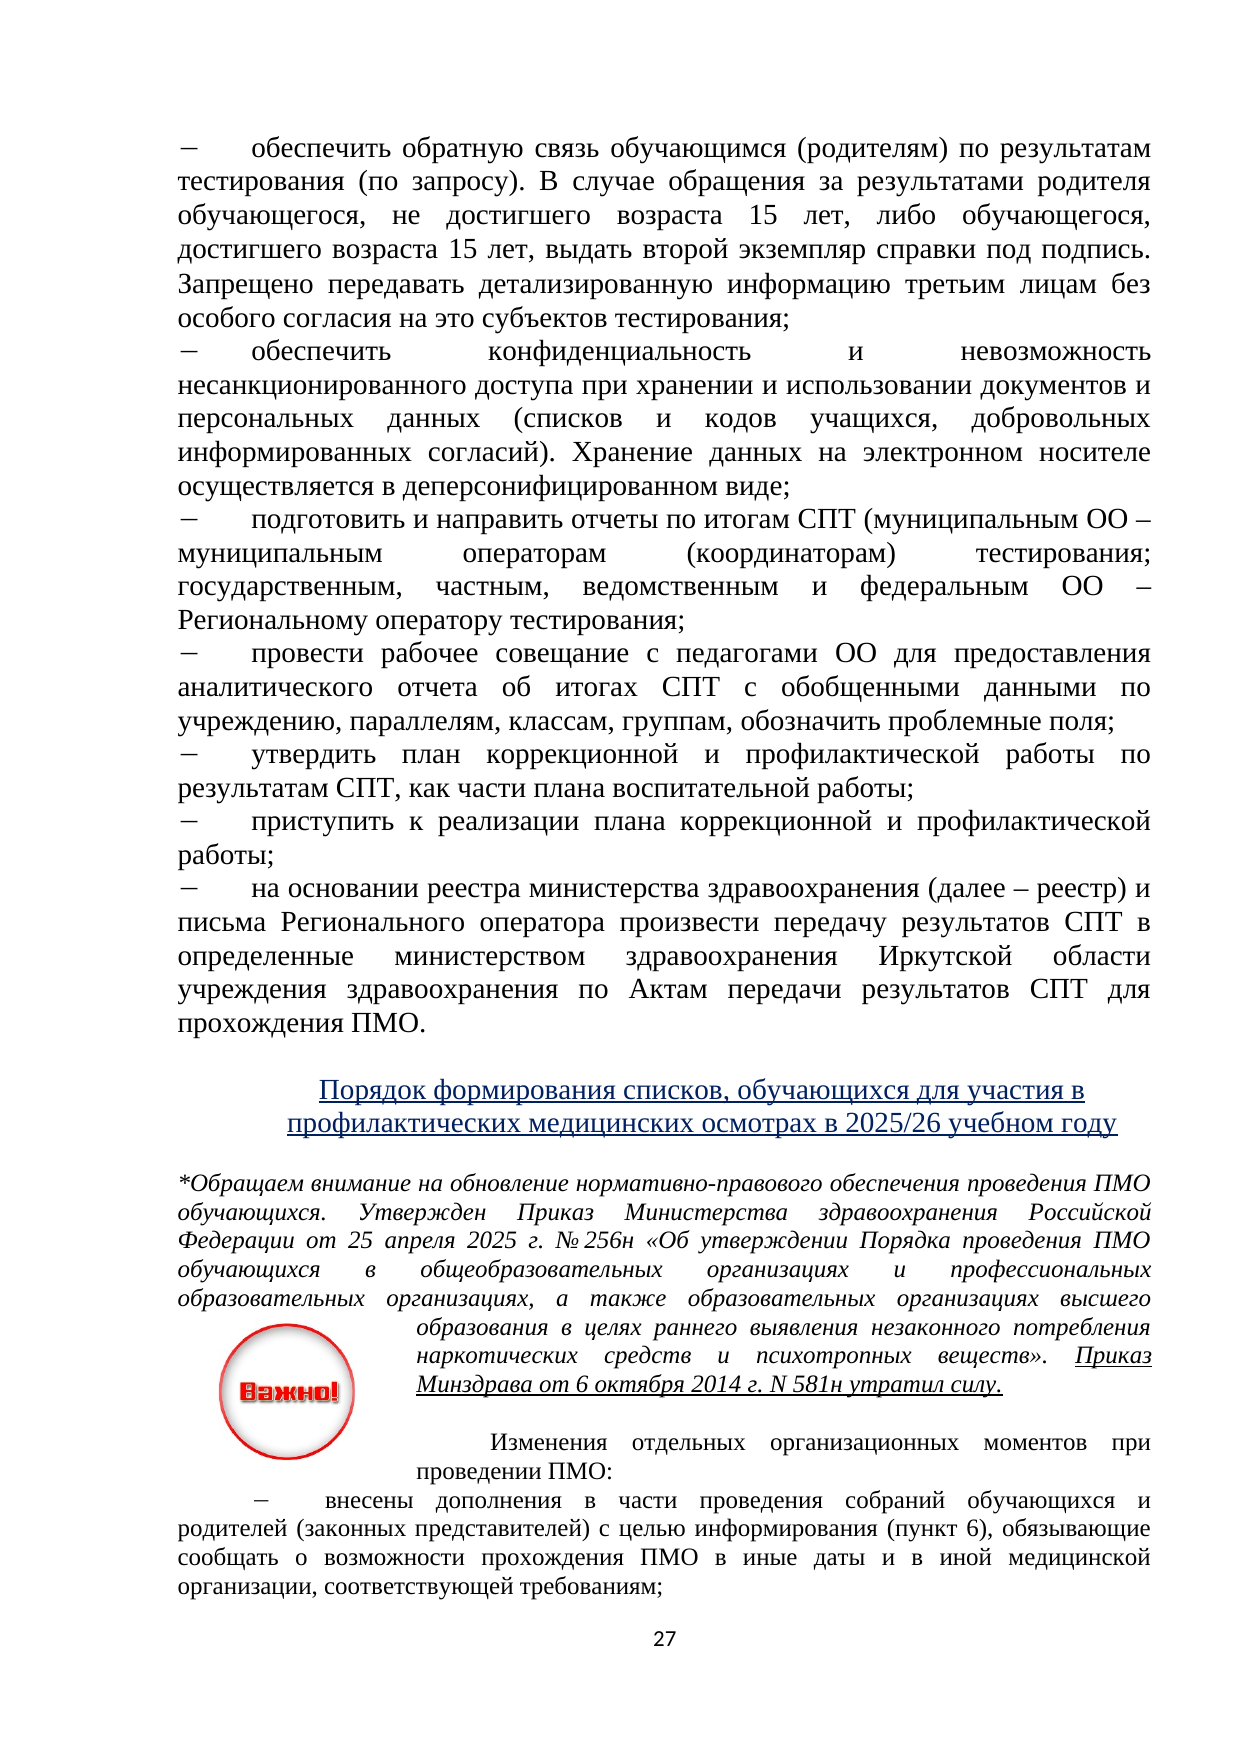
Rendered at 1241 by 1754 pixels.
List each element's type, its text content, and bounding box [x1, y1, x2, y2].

picture [176, 1318, 398, 1466]
list обеспечить конфиденциальность и невозможность несанкционированного доступа при хранении и использовании документов и персональных данных (списков и кодов учащихся, добровольных информированных согласий). Хранение данных на электронном носителе осуществляется в деперсонифицированном виде; [177, 333, 1152, 501]
list Порядок формирования списков, обучающихся для участия в профилактических медицинских осмотрах в 2025/26 учебном году [252, 1072, 1152, 1139]
text *Обращаем внимание на обновление нормативно-правового обеспечения проведения ПМО обучающихся. Утвержден Приказ Министерства здравоохранения Российской Федерации от 25 апреля 2025 г. № 256н «Об утверждении Порядка проведения ПМО обучающихся в общеобразовательных организациях и профессиональных образовательных организациях, а также образовательных организациях высшего образования в целях раннего выявления незаконного потребления наркотических средств и психотропных веществ». Приказ Минздрава от 6 октября 2014 г. N 581н утратил силу. [177, 1168, 1152, 1398]
list приступить к реализации плана коррекционной и профилактической работы; [177, 803, 1152, 871]
list обеспечить обратную связь обучающимся (родителям) по результатам тестирования (по запросу). В случае обращения за результатами родителя обучающегося, не достигшего возраста 15 лет, либо обучающегося, достигшего возраста 15 лет, выдать второй экземпляр справки под подпись. Запрещено передавать детализированную информацию третьим лицам без особого согласия на это субъектов тестирования; [177, 130, 1152, 333]
list на основании реестра министерства здравоохранения (далее – реестр) и письма Регионального оператора произвести передачу результатов СПТ в определенные министерством здравоохранения Иркутской области учреждения здравоохранения по Актам передачи результатов СПТ для прохождения ПМО. [177, 871, 1152, 1038]
text Изменения отдельных организационных моментов при проведении ПМО: [177, 1427, 1152, 1485]
list провести рабочее совещание с педагогами ОО для предоставления аналитического отчета об итогах СПТ с обобщенными данными по учреждению, параллелям, классам, группам, обозначить проблемные поля; [177, 635, 1152, 736]
list утвердить план коррекционной и профилактической работы по результатам СПТ, как части плана воспитательной работы; [177, 736, 1152, 803]
list подготовить и направить отчеты по итогам СПТ (муниципальным ОО – муниципальным операторам (координаторам) тестирования; государственным, частным, ведомственным и федеральным ОО – Региональному оператору тестирования; [177, 501, 1152, 635]
list внесены дополнения в части проведения собраний обучающихся и родителей (законных представителей) с целью информирования (пункт 6), обязывающие сообщать о возможности прохождения ПМО в иные даты и в иной медицинской организации, соответствующей требованиям; [177, 1485, 1152, 1600]
